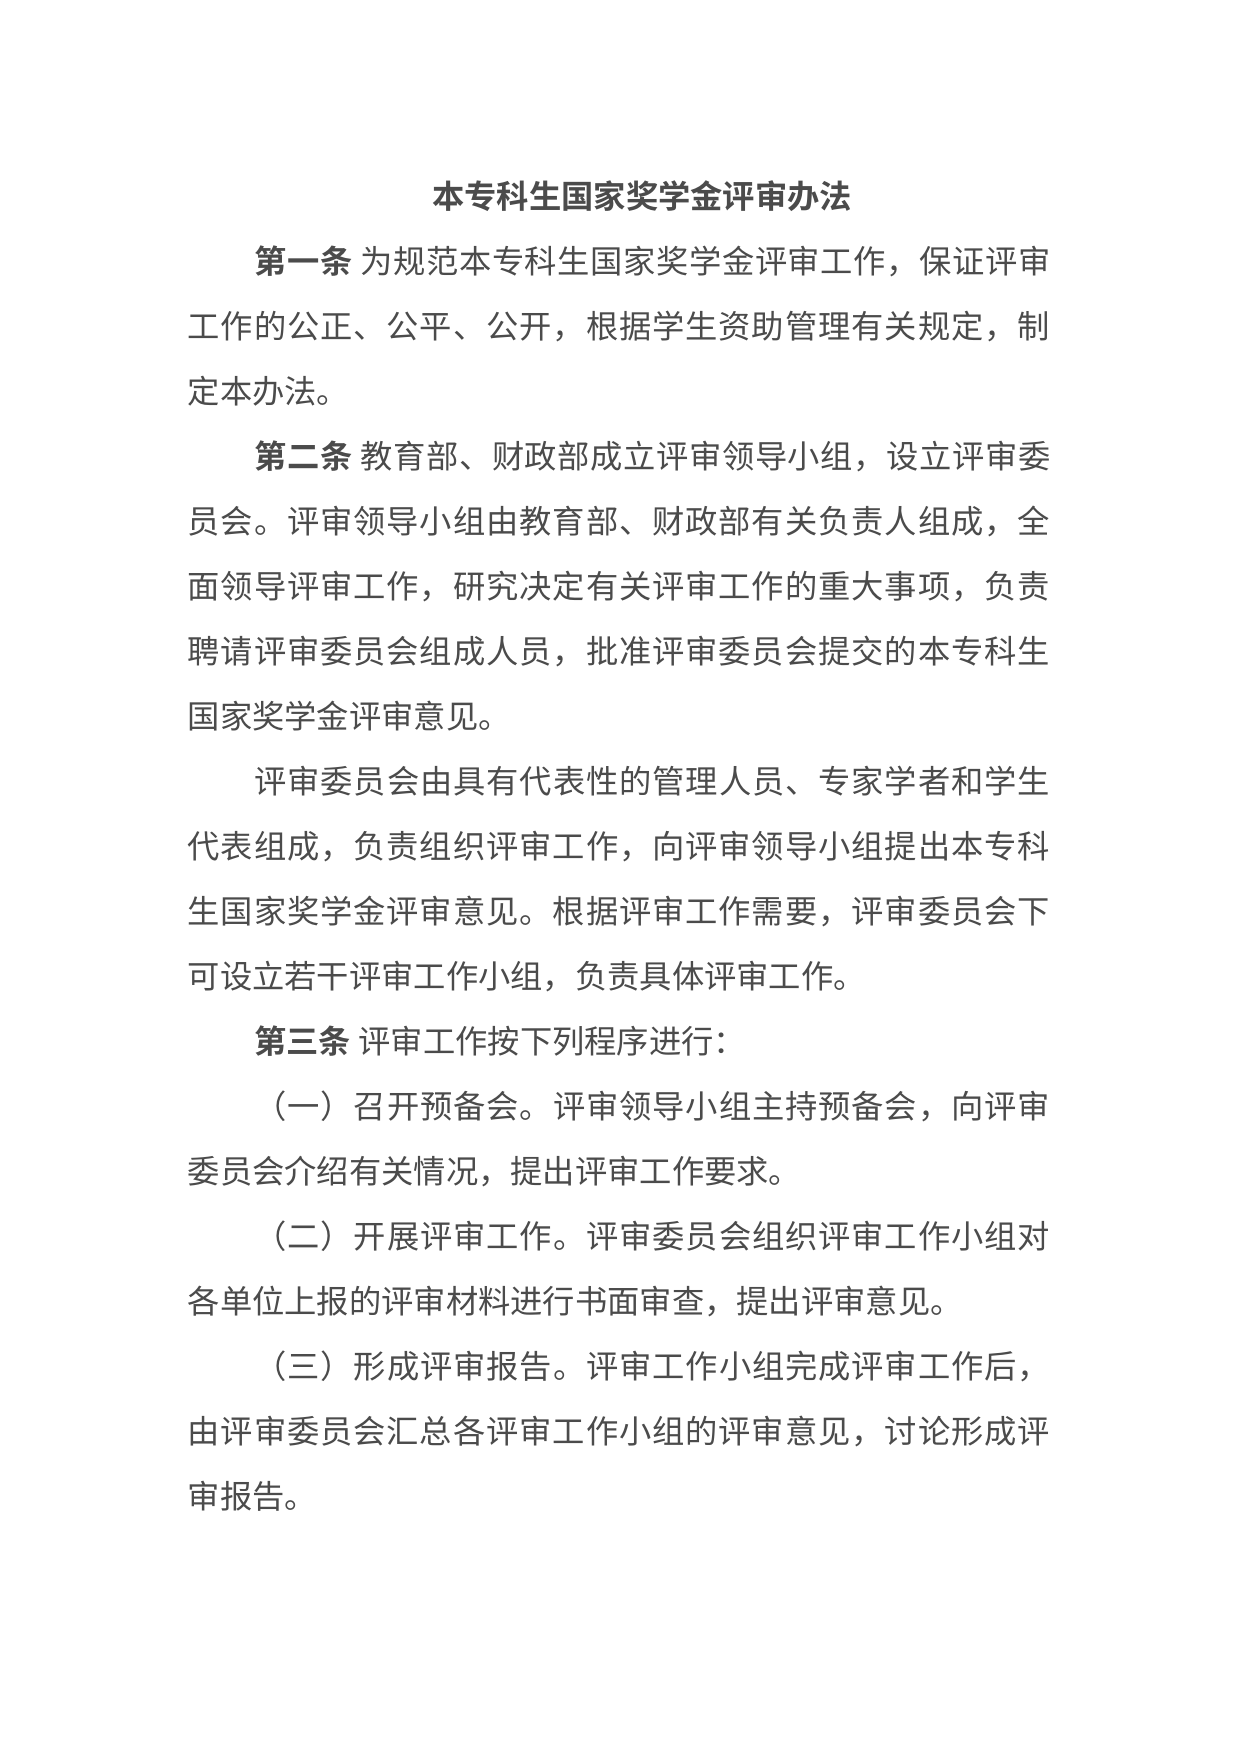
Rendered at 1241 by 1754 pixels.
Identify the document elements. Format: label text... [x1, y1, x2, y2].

text （三）形成评审报告。评审工作小组完成评审工作后，由评审委员会汇总各评审工作小组的评审意见，讨论形成评审报告。 [187, 1332, 1053, 1527]
text 第一条 为规范本专科生国家奖学金评审工作，保证评审工作的公正、公平、公开，根据学生资助管理有关规定，制定本办法。 [187, 227, 1053, 422]
text 评审委员会由具有代表性的管理人员、专家学者和学生代表组成，负责组织评审工作，向评审领导小组提出本专科生国家奖学金评审意见。根据评审工作需要，评审委员会下可设立若干评审工作小组，负责具体评审工作。 [187, 747, 1053, 1007]
text （一）召开预备会。评审领导小组主持预备会，向评审委员会介绍有关情况，提出评审工作要求。 [187, 1072, 1053, 1202]
text 第二条 教育部、财政部成立评审领导小组，设立评审委员会。评审领导小组由教育部、财政部有关负责人组成，全面领导评审工作，研究决定有关评审工作的重大事项，负责聘请评审委员会组成人员，批准评审委员会提交的本专科生国家奖学金评审意见。 [187, 422, 1053, 747]
text （二）开展评审工作。评审委员会组织评审工作小组对各单位上报的评审材料进行书面审查，提出评审意见。 [187, 1202, 1053, 1332]
text 第三条 评审工作按下列程序进行： [187, 1007, 1053, 1072]
text 本专科生国家奖学金评审办法 [187, 162, 1053, 227]
